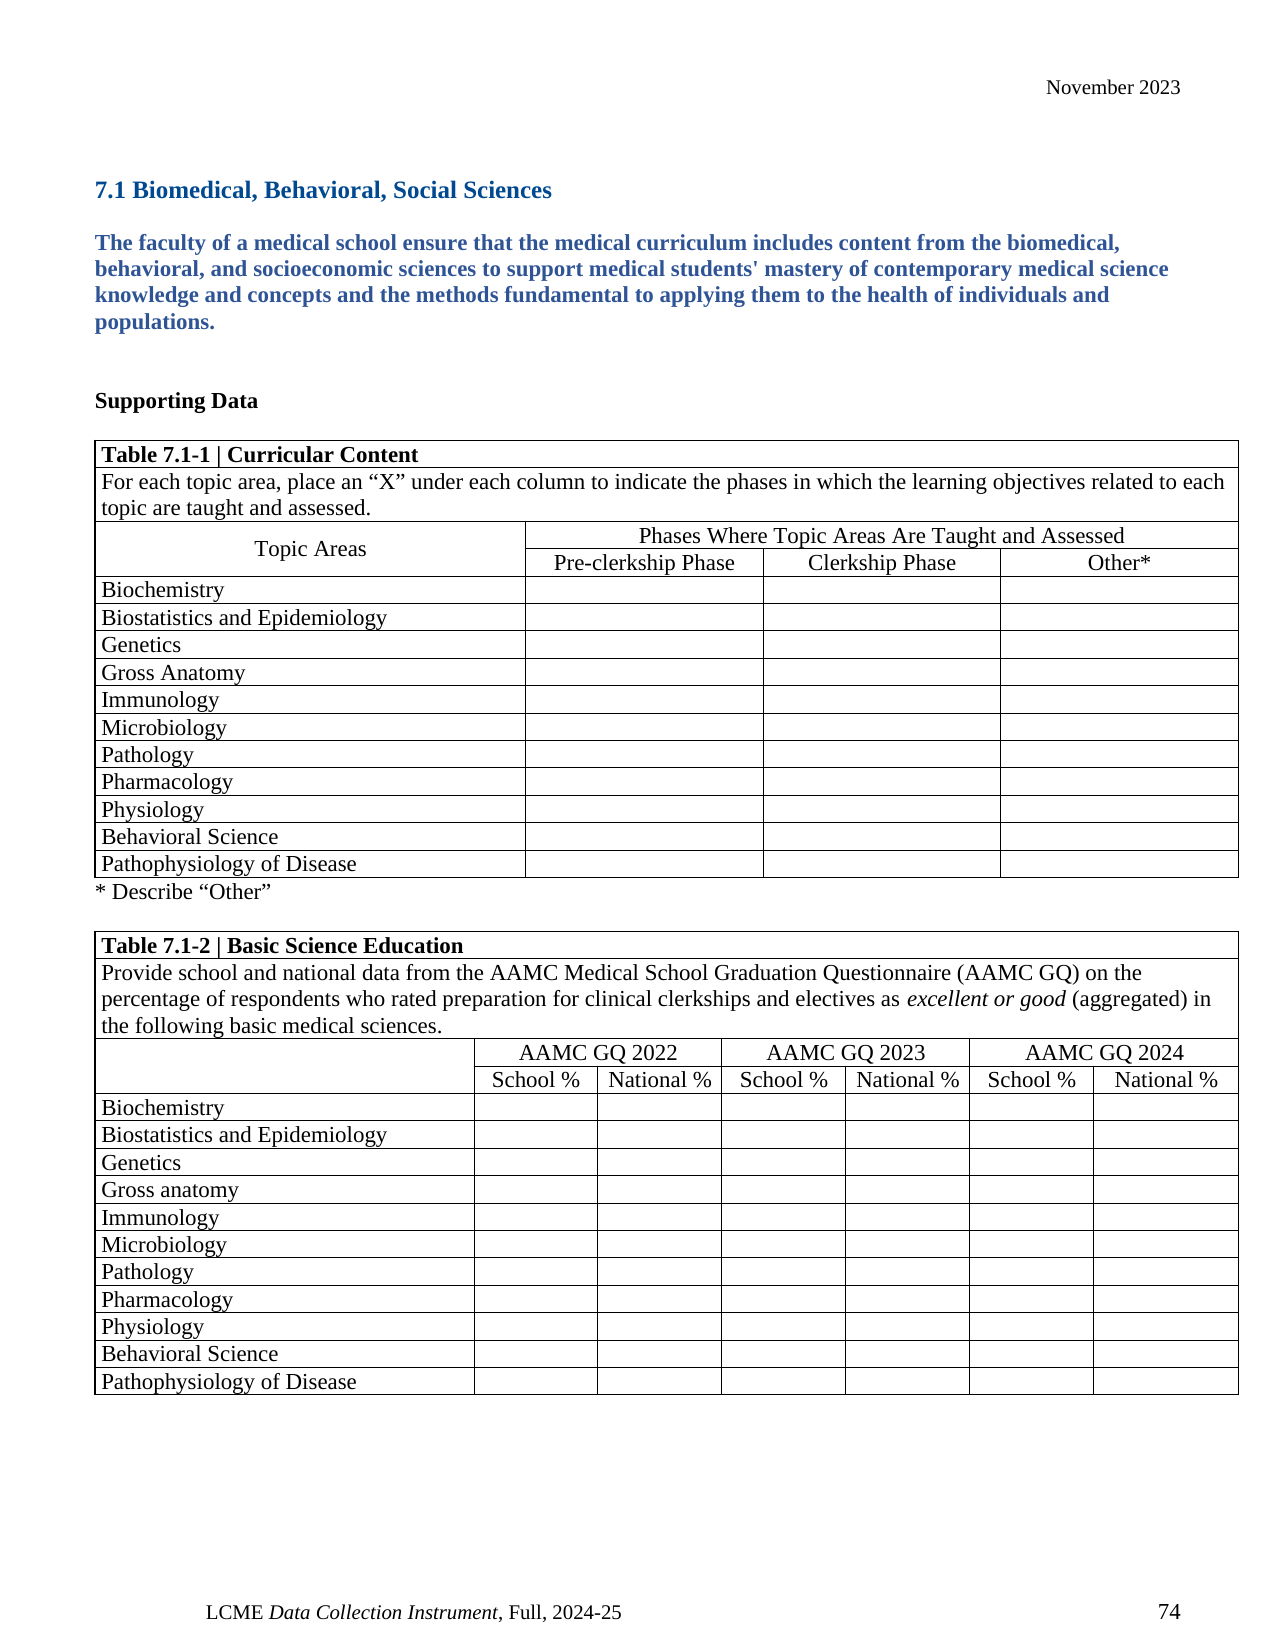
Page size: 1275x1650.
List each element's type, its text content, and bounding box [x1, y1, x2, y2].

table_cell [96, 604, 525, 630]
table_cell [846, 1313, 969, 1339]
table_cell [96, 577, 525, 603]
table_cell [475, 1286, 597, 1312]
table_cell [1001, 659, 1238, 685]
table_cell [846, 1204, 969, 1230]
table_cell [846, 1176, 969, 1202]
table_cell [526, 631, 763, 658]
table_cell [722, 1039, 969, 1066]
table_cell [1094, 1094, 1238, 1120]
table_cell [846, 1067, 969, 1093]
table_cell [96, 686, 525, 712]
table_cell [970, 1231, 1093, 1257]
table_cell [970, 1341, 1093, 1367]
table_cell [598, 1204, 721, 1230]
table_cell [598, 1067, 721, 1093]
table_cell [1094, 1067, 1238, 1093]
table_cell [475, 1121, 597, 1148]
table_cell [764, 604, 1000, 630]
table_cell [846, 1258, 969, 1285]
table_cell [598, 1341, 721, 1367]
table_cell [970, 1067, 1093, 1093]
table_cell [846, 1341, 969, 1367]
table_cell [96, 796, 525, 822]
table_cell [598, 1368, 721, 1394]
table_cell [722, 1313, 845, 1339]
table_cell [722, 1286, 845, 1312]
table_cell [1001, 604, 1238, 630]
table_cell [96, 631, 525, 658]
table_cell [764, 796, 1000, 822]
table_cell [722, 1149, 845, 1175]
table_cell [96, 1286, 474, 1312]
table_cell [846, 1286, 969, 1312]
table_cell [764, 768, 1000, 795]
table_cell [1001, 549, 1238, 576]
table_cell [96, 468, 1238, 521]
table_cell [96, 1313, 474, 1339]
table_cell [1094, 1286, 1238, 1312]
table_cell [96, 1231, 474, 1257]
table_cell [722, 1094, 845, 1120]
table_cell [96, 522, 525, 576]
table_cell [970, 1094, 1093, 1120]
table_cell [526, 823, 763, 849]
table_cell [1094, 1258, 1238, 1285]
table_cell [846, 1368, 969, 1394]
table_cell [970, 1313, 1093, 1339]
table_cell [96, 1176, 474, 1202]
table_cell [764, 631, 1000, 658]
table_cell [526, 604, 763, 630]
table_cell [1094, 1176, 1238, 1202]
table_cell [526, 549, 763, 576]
subtitle Supporting Data [94, 387, 1181, 413]
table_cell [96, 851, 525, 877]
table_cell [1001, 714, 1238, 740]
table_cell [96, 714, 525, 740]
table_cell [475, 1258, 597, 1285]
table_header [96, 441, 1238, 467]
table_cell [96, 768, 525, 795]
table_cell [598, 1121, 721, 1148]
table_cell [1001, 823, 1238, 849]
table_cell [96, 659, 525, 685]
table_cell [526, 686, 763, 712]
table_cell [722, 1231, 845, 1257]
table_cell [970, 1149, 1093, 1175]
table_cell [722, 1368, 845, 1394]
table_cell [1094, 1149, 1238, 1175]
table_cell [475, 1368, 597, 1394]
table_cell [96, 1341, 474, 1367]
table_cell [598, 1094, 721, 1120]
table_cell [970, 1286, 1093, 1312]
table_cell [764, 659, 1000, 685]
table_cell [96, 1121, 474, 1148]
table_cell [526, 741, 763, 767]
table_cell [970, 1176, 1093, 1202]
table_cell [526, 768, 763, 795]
text The faculty of a medical school ensure that the medical curriculum includes content from the biomedical, behavioral, and socioeconomic sciences to support medical students' mastery of contemporary medical science knowledge and concepts and the methods fundamental to applying them to the health of individuals and populations. [94, 229, 1181, 334]
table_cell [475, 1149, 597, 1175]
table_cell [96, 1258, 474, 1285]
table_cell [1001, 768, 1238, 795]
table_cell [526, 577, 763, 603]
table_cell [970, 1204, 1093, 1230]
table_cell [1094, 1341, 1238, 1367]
subtitle 7.1 Biomedical, Behavioral, Social Sciences [94, 175, 1181, 204]
text * Describe “Other” [94, 878, 1181, 904]
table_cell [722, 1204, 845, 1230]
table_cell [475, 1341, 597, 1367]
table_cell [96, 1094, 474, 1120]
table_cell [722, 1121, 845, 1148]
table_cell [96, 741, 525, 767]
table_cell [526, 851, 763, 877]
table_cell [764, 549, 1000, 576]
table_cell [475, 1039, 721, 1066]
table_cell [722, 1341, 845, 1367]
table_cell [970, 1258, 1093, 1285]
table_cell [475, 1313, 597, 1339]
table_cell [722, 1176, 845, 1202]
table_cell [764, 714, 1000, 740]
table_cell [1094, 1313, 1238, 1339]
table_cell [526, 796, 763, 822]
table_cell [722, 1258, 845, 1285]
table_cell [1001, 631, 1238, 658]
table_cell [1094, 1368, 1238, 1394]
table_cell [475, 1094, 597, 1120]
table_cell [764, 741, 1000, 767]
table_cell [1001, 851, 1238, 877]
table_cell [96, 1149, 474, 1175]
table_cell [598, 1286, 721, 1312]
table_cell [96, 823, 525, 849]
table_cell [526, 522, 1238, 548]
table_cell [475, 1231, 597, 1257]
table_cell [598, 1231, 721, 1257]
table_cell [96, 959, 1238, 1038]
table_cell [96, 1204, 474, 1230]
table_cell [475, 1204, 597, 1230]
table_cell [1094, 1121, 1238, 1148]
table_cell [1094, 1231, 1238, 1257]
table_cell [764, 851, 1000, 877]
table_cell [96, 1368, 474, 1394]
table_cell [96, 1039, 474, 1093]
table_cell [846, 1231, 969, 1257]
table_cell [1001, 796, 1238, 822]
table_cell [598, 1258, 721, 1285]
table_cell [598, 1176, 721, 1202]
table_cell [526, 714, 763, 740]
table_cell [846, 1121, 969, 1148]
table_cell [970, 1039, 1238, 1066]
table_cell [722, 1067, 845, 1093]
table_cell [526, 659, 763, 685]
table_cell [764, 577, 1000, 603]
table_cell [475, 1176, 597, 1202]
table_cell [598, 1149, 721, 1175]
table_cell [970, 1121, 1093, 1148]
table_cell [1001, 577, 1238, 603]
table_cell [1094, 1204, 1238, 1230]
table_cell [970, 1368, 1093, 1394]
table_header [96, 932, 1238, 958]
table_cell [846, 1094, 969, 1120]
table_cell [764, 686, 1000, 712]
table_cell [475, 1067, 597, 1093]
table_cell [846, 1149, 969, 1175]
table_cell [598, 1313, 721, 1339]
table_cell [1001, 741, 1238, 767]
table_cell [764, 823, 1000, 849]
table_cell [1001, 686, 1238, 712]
